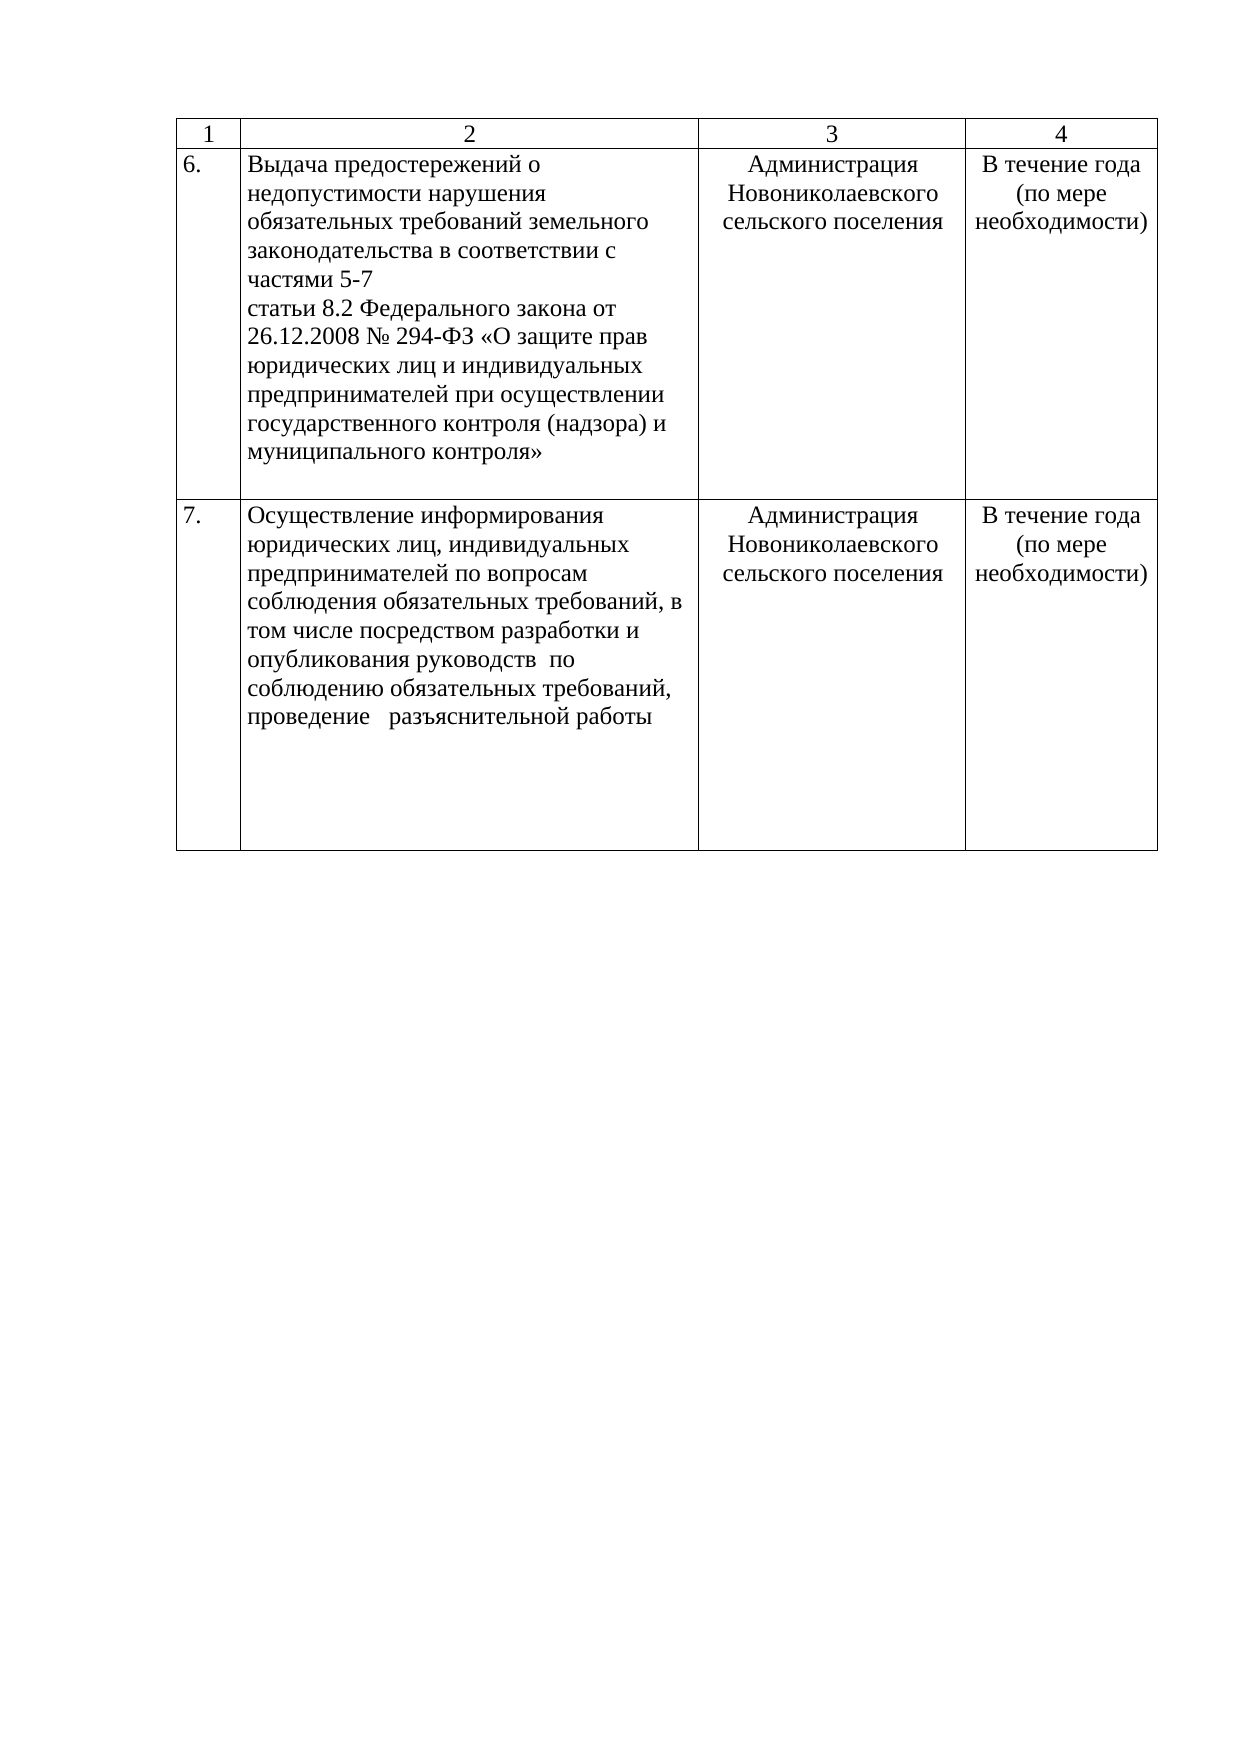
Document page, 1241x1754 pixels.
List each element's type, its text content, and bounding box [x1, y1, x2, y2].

table_cell В течение года (по мере необходимости) [966, 500, 1157, 850]
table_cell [699, 149, 965, 499]
table_cell 6. [177, 149, 240, 499]
table_header 1 [177, 119, 240, 148]
table_cell Администрация Новониколаевского сельского поселения [699, 500, 965, 850]
table_cell 7. [177, 500, 240, 850]
table_cell Осуществление информирования юридических лиц, индивидуальных предпринимателей по вопросам соблюдения обязательных требований, в том числе посредством разработки и опубликования руководств по соблюдению обязательных требований, проведение разъяснительной работы [241, 500, 698, 850]
table_header 3 [699, 119, 965, 148]
table_header 2 [241, 119, 698, 148]
table_cell В течение года (по мере необходимости) [966, 149, 1157, 499]
table_header 4 [966, 119, 1157, 148]
table_cell Выдача предостережений о недопустимости нарушения обязательных требований земельного законодательства в соответствии с частями 5-7 статьи 8.2 Федерального закона от 26.12.2008 № 294-ФЗ «О защите прав юридических лиц и индивидуальных предпринимателей при осуществлении государственного контроля (надзора) и муниципального контроля» [241, 149, 698, 499]
